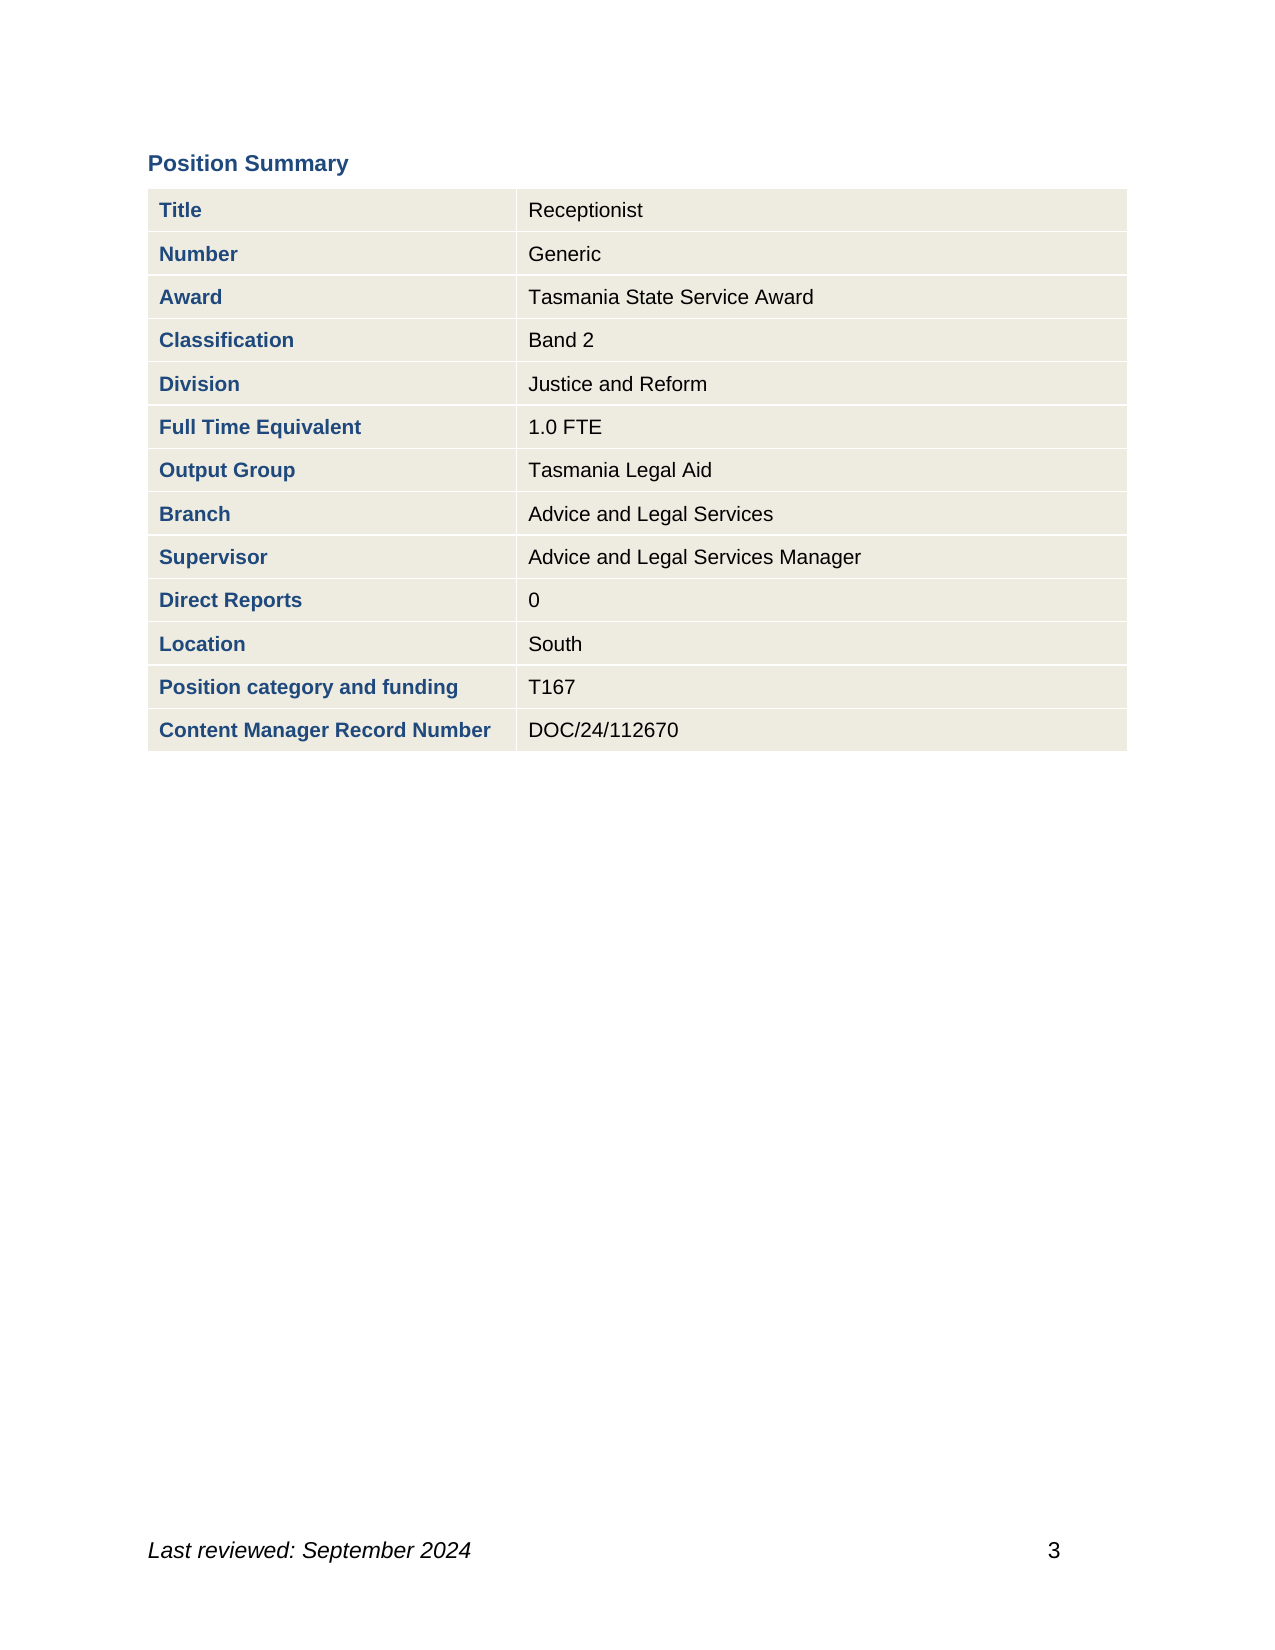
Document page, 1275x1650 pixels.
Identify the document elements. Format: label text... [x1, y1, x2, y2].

table_cell T167 [517, 666, 1127, 708]
table_cell Position category and funding [148, 666, 516, 708]
table_cell Division [148, 362, 516, 404]
table_cell Classification [148, 319, 516, 361]
table_cell Branch [148, 492, 516, 534]
table_cell Location [148, 622, 516, 664]
table_cell Justice and Reform [517, 362, 1127, 404]
table_cell Output Group [148, 449, 516, 491]
table_cell 0 [517, 579, 1127, 621]
subtitle Position Summary [148, 150, 1127, 176]
table_cell Content Manager Record Number [148, 709, 516, 751]
table_cell Band 2 [517, 319, 1127, 361]
table_cell South [517, 622, 1127, 664]
table_header Title [148, 189, 516, 231]
table_cell 1.0 FTE [517, 406, 1127, 448]
table_cell Number [148, 232, 516, 274]
table_cell Advice and Legal Services Manager [517, 536, 1127, 578]
table_cell DOC/24/112670 [517, 709, 1127, 751]
table_cell Generic [517, 232, 1127, 274]
table_header Receptionist [517, 189, 1127, 231]
table_cell Supervisor [148, 536, 516, 578]
table_cell Direct Reports [148, 579, 516, 621]
table_cell Award [148, 276, 516, 318]
table_cell Tasmania State Service Award [517, 276, 1127, 318]
table_cell Advice and Legal Services [517, 492, 1127, 534]
table_cell Tasmania Legal Aid [517, 449, 1127, 491]
table_cell Full Time Equivalent [148, 406, 516, 448]
